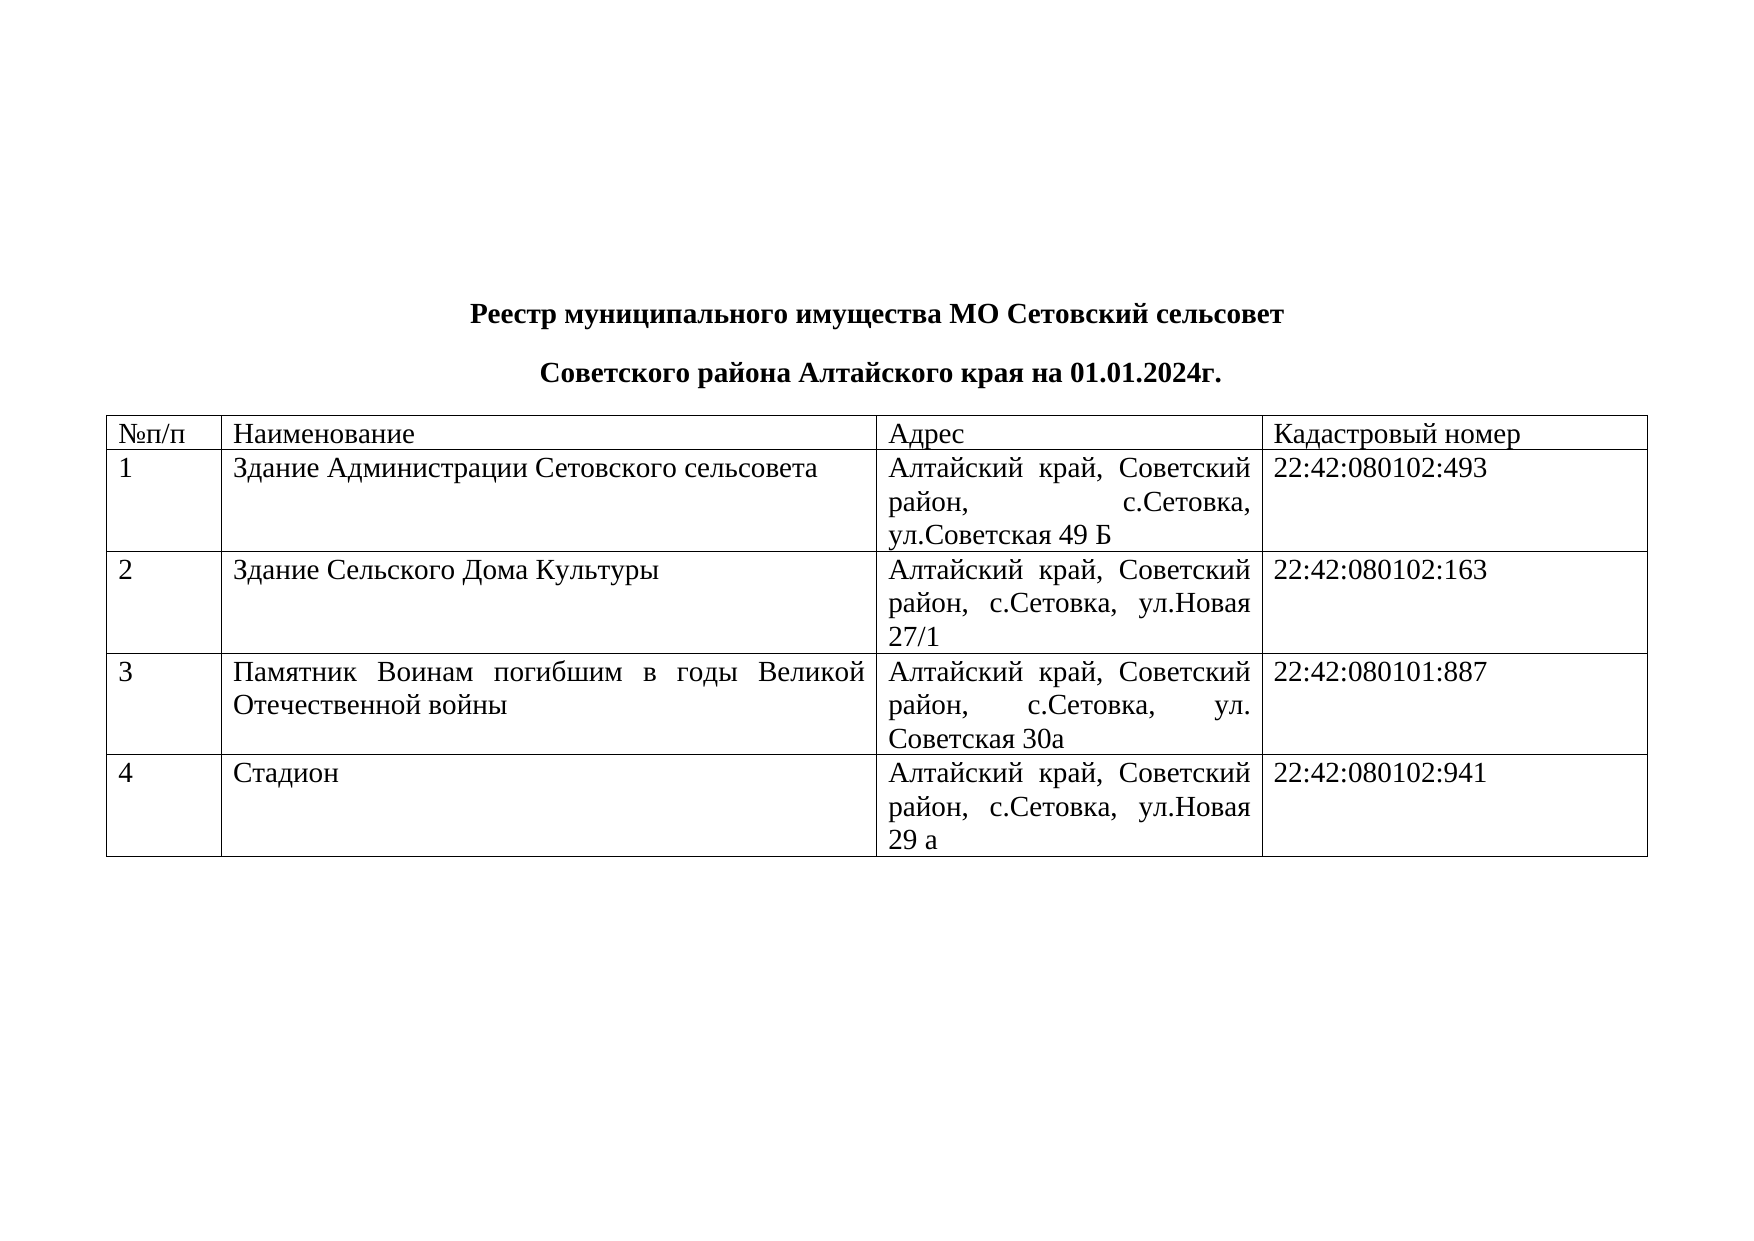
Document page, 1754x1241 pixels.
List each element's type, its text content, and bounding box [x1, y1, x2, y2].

table_cell 3 [107, 654, 221, 754]
table_cell 22:42:080101:887 [1263, 654, 1647, 754]
table_header Наименование [222, 416, 876, 449]
table_cell Алтайский край, Советский район, с.Сетовка, ул. Советская 30а [877, 654, 1262, 754]
table_cell 22:42:080102:163 [1263, 552, 1647, 653]
table_header Адрес [877, 416, 1262, 449]
table_header Кадастровый номер [1263, 416, 1647, 449]
table_cell Памятник Воинам погибшим в годы Великой Отечественной войны [222, 654, 876, 754]
table_cell 2 [107, 552, 221, 653]
table_cell Алтайский край, Советский район, с.Сетовка, ул.Новая 27/1 [877, 552, 1262, 653]
text Советского района Алтайского края на 01.01.2024г. [118, 355, 1636, 389]
text Реестр муниципального имущества МО Сетовский сельсовет [118, 296, 1636, 329]
table_cell 22:42:080102:941 [1263, 755, 1647, 856]
table_cell Алтайский край, Советский район, с.Сетовка, ул.Новая 29 а [877, 755, 1262, 856]
table_cell Здание Сельского Дома Культуры [222, 552, 876, 653]
table_cell Здание Администрации Сетовского сельсовета [222, 450, 876, 551]
table_cell Стадион [222, 755, 876, 856]
table_cell Алтайский край, Советский район, с.Сетовка, ул.Советская 49 Б [877, 450, 1262, 551]
table_cell 4 [107, 755, 221, 856]
table_cell 1 [107, 450, 221, 551]
table_header №п/п [107, 416, 221, 449]
table_cell 22:42:080102:493 [1263, 450, 1647, 551]
